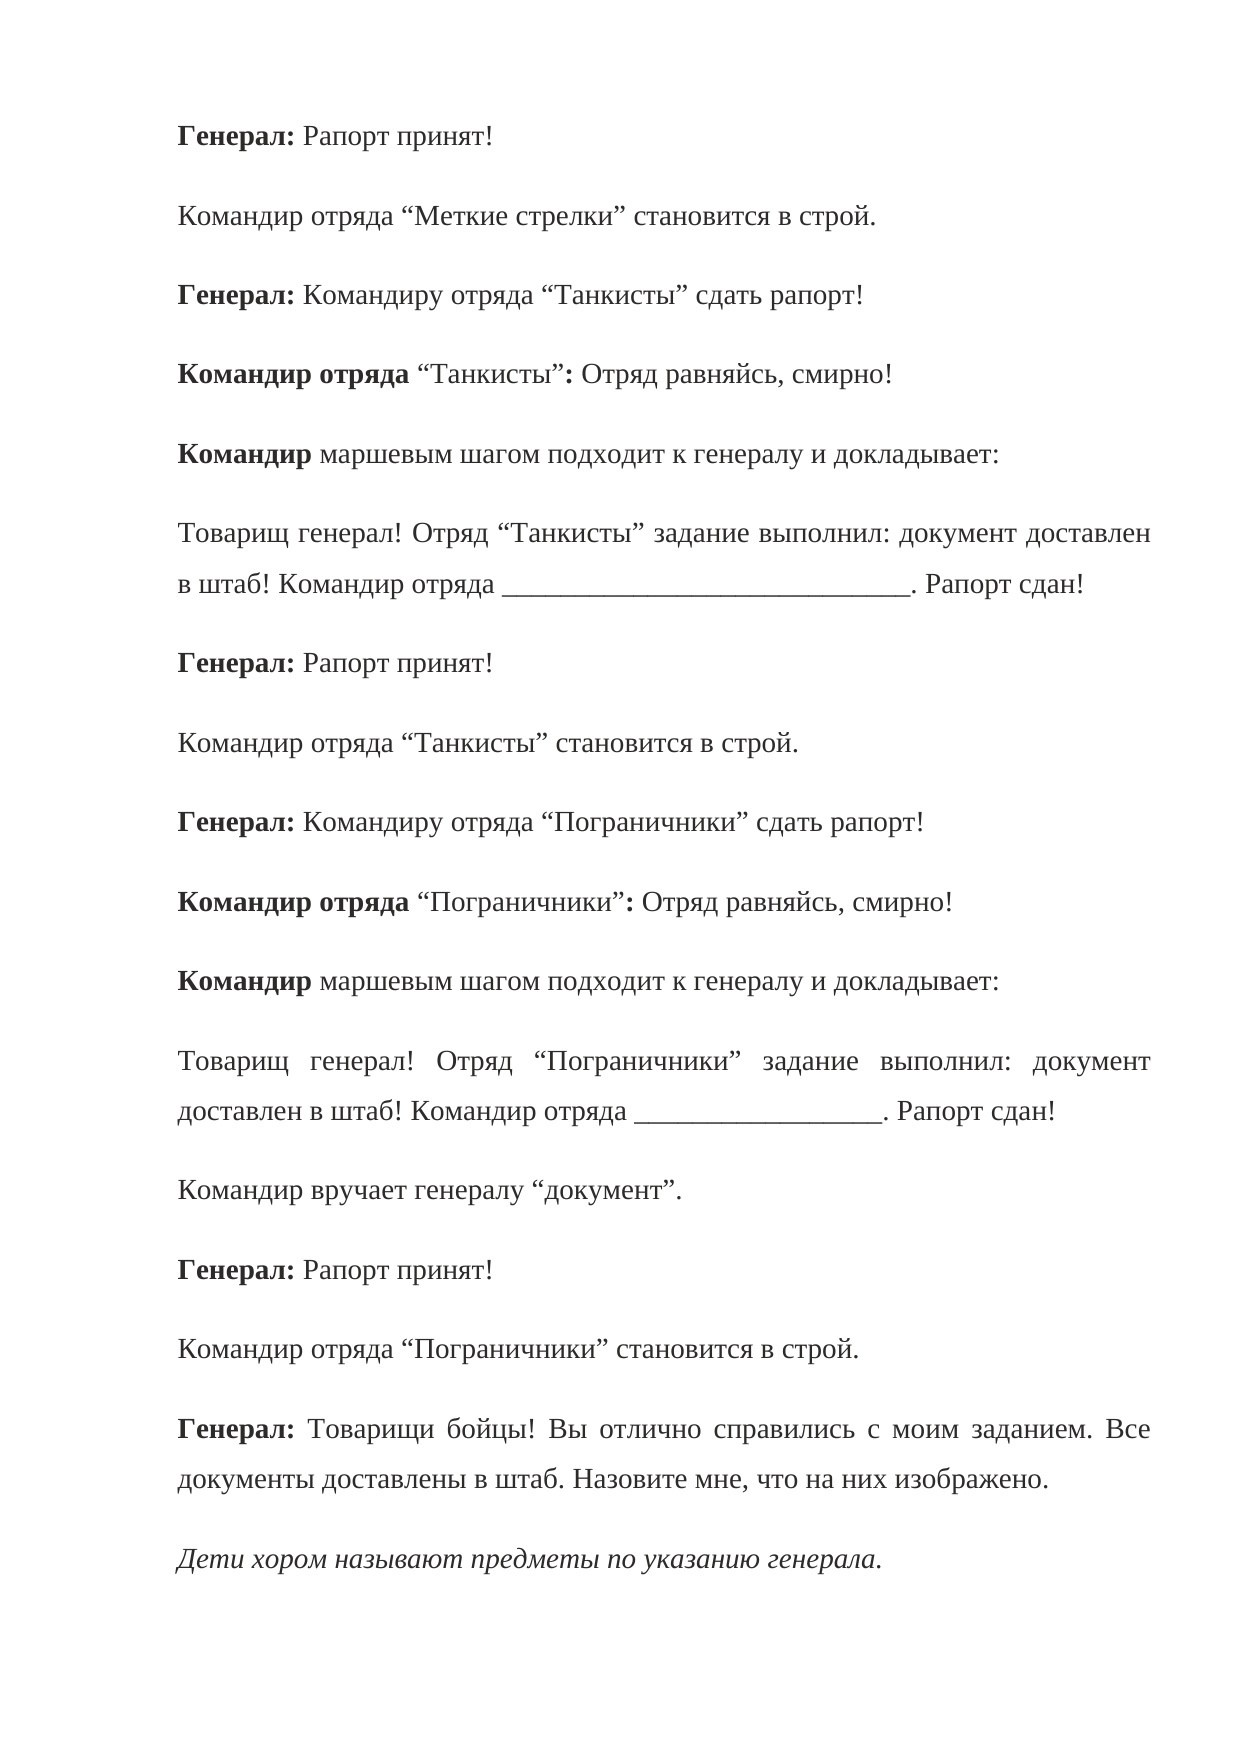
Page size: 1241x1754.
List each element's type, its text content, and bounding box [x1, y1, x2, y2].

text Командир маршевым шагом подходит к генералу и докладывает: [177, 963, 1152, 997]
text Командир отряда “Пограничники” становится в строй. [177, 1331, 1152, 1365]
text Товарищ генерал! Отряд “Пограничники” задание выполнил: документ доставлен в штаб! Командир отряда _________________. Рапорт сдан! [177, 1043, 1152, 1127]
text Генерал: Командиру отряда “Танкисты” сдать рапорт! [177, 277, 1152, 311]
text Дети хором называют предметы по указанию генерала. [177, 1541, 1152, 1574]
text Командир отряда “Пограничники”: Отряд равняйсь, смирно! [177, 884, 1152, 917]
text Генерал: Рапорт принят! [177, 1252, 1152, 1286]
text Командир отряда “Танкисты”: Отряд равняйсь, смирно! [177, 357, 1152, 390]
text Генерал: Рапорт принят! [177, 645, 1152, 679]
text Командир отряда “Меткие стрелки” становится в строй. [177, 198, 1152, 231]
text Командир маршевым шагом подходит к генералу и докладывает: [177, 436, 1152, 469]
text Товарищ генерал! Отряд “Танкисты” задание выполнил: документ доставлен в штаб! Командир отряда ____________________________. Рапорт сдан! [177, 516, 1152, 599]
text Генерал: Товарищи бойцы! Вы отлично справились с моим заданием. Все документы доставлены в штаб. Назовите мне, что на них изображено. [177, 1411, 1152, 1495]
text Командир отряда “Танкисты” становится в строй. [177, 725, 1152, 758]
text Генерал: Командиру отряда “Пограничники” сдать рапорт! [177, 804, 1152, 838]
text Командир вручает генералу “документ”. [177, 1172, 1152, 1206]
text Генерал: Рапорт принят! [177, 118, 1152, 152]
